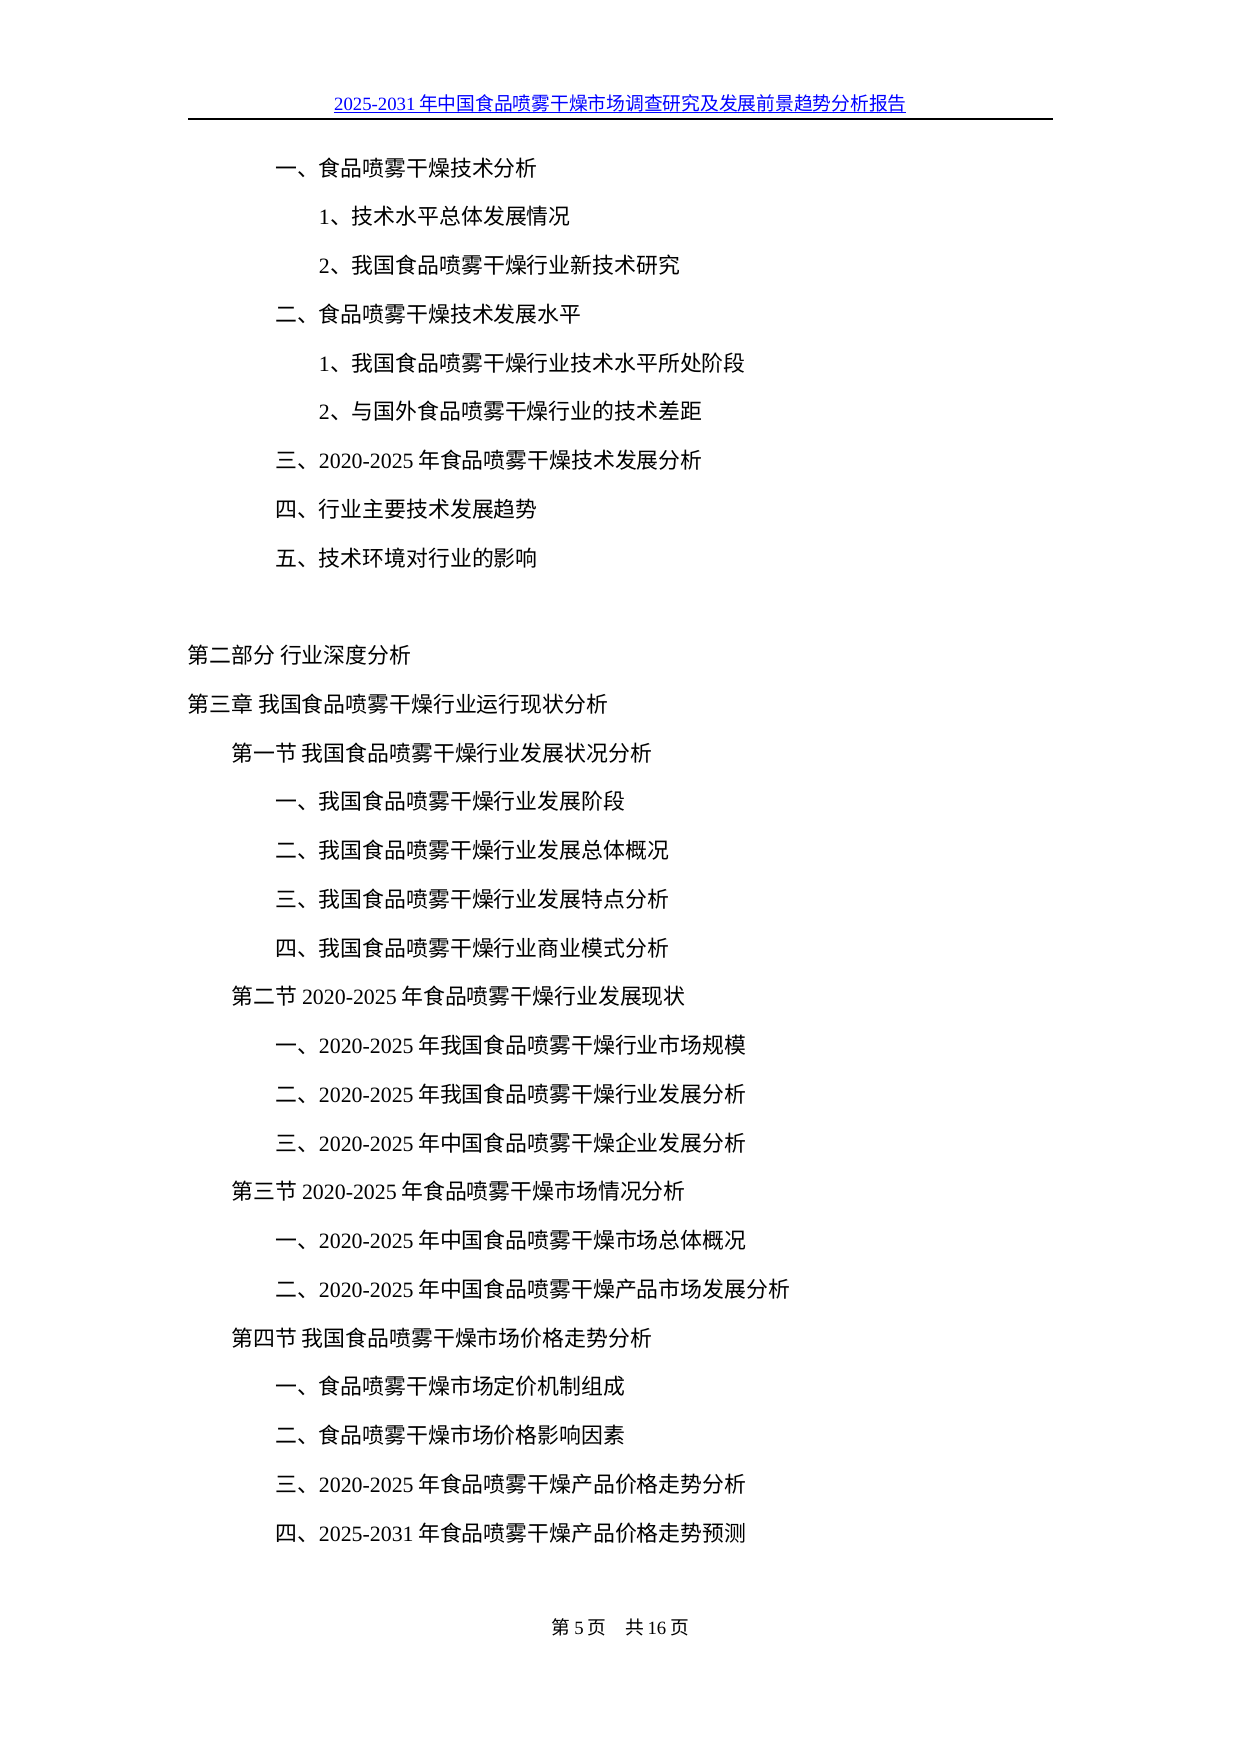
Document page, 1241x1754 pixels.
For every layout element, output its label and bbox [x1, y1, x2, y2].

text [187, 150, 1053, 1548]
